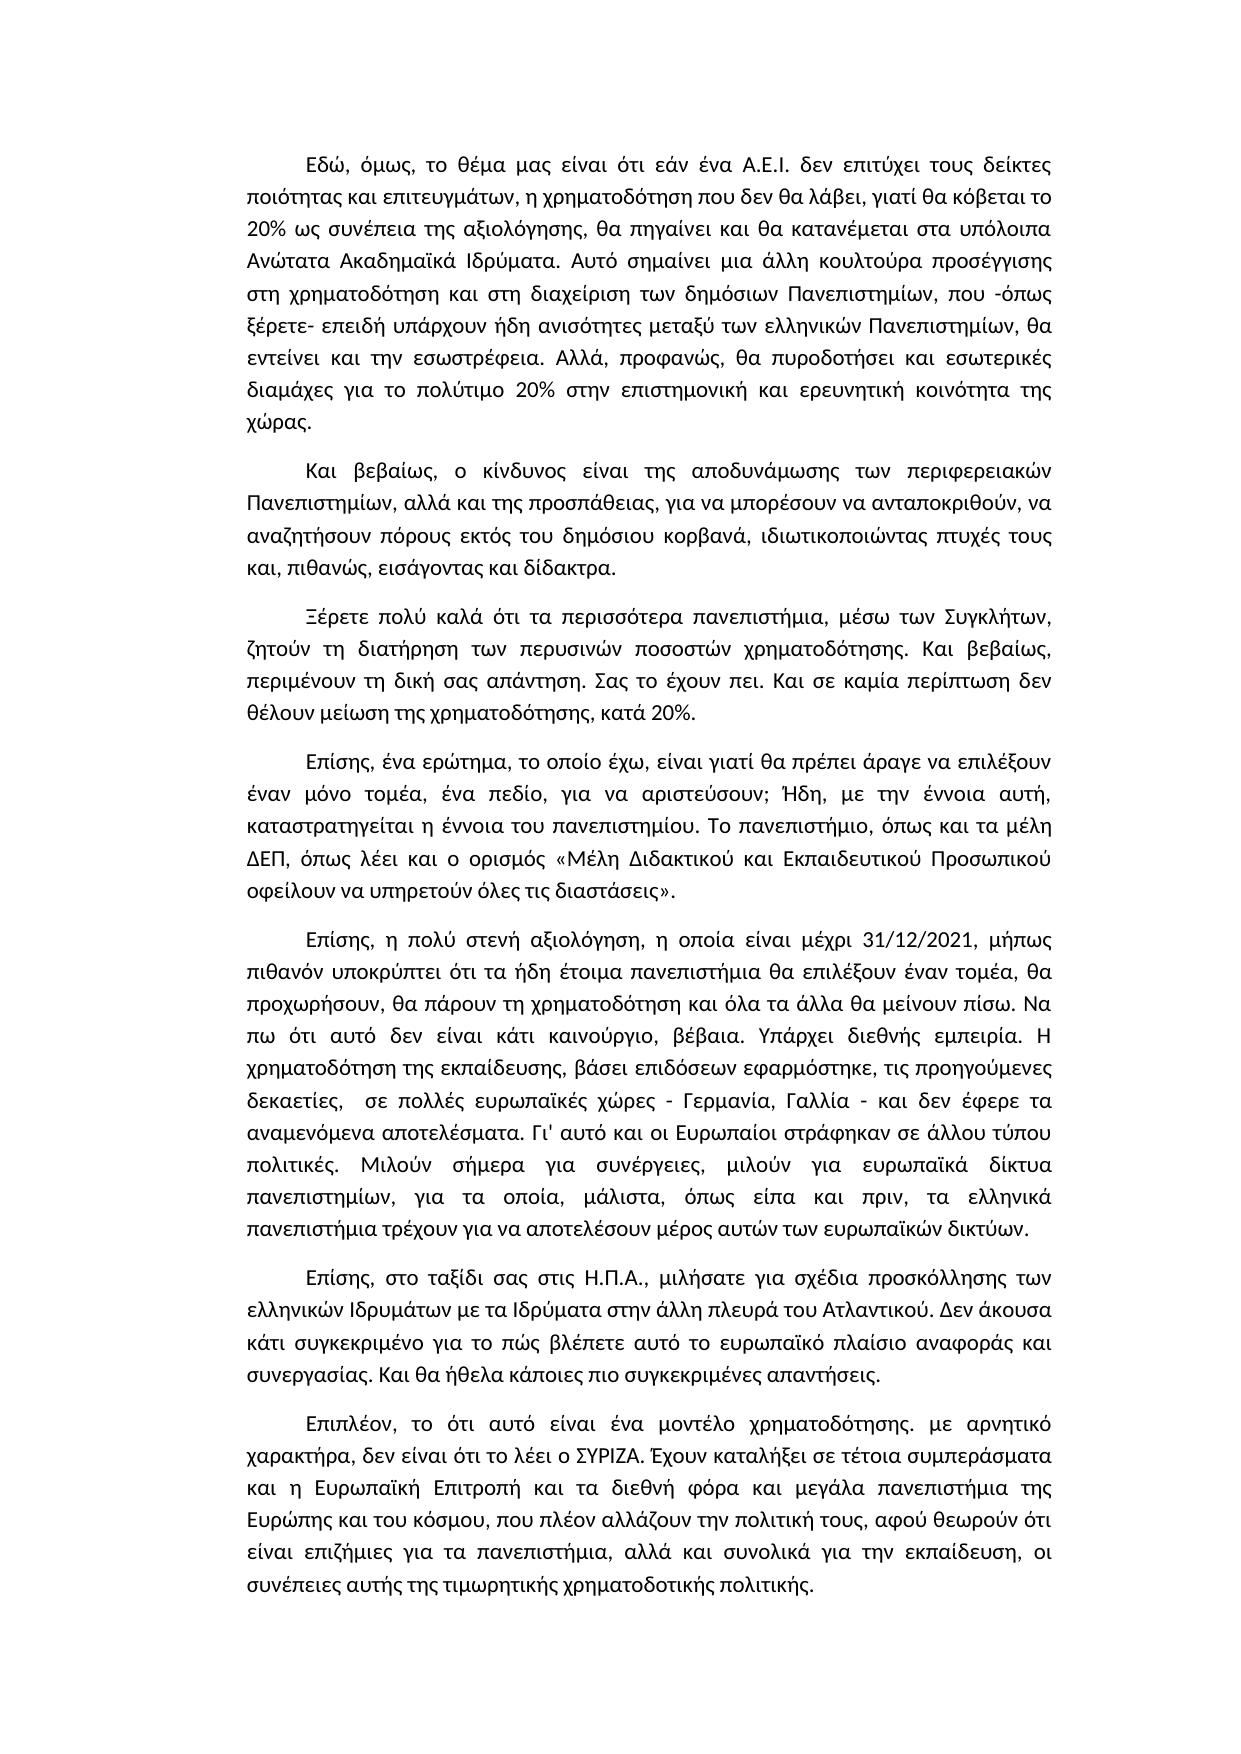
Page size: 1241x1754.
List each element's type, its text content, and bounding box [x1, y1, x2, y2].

text Επιπλέον, το ότι αυτό είναι ένα μοντέλο χρηματοδότησης. με αρνητικό χαρακτήρα, δεν είναι ότι το λέει ο ΣΥΡΙΖΑ. Έχουν καταλήξει σε τέτοια συμπεράσματα και η Ευρωπαϊκή Επιτροπή και τα διεθνή φόρα και μεγάλα πανεπιστήμια της Ευρώπης και του κόσμου, που πλέον αλλάζουν την πολιτική τους, αφού θεωρούν ότι είναι επιζήμιες για τα πανεπιστήμια, αλλά και συνολικά για την εκπαίδευση, οι συνέπειες αυτής της τιμωρητικής χρηματοδοτικής πολιτικής. [247, 1409, 1053, 1598]
text Και βεβαίως, ο κίνδυνος είναι της αποδυνάμωσης των περιφερειακών Πανεπιστημίων, αλλά και της προσπάθειας, για να μπορέσουν να ανταποκριθούν, να αναζητήσουν πόρους εκτός του δημόσιου κορβανά, ιδιωτικοποιώντας πτυχές τους και, πιθανώς, εισάγοντας και δίδακτρα. [247, 456, 1053, 581]
text Επίσης, η πολύ στενή αξιολόγηση, η οποία είναι μέχρι 31/12/2021, μήπως πιθανόν υποκρύπτει ότι τα ήδη έτοιμα πανεπιστήμια θα επιλέξουν έναν τομέα, θα προχωρήσουν, θα πάρουν τη χρηματοδότηση και όλα τα άλλα θα μείνουν πίσω. Να πω ότι αυτό δεν είναι κάτι καινούργιο, βέβαια. Υπάρχει διεθνής εμπειρία. Η χρηματοδότηση της εκπαίδευσης, βάσει επιδόσεων εφαρμόστηκε, τις προηγούμενες δεκαετίες, σε πολλές ευρωπαϊκές χώρες - Γερμανία, Γαλλία - και δεν έφερε τα αναμενόμενα αποτελέσματα. Γι' αυτό και οι Ευρωπαίοι στράφηκαν σε άλλου τύπου πολιτικές. Μιλούν σήμερα για συνέργειες, μιλούν για ευρωπαϊκά δίκτυα πανεπιστημίων, για τα οποία, μάλιστα, όπως είπα και πριν, τα ελληνικά πανεπιστήμια τρέχουν για να αποτελέσουν μέρος αυτών των ευρωπαϊκών δικτύων. [247, 925, 1053, 1242]
text Ξέρετε πολύ καλά ότι τα περισσότερα πανεπιστήμια, μέσω των Συγκλήτων, ζητούν τη διατήρηση των περυσινών ποσοστών χρηματοδότησης. Και βεβαίως, περιμένουν τη δική σας απάντηση. Σας το έχουν πει. Και σε καμία περίπτωση δεν θέλουν μείωση της χρηματοδότησης, κατά 20%. [247, 602, 1053, 726]
text Εδώ, όμως, το θέμα μας είναι ότι εάν ένα Α.Ε.Ι. δεν επιτύχει τους δείκτες ποιότητας και επιτευγμάτων, η χρηματοδότηση που δεν θα λάβει, γιατί θα κόβεται το 20% ως συνέπεια της αξιολόγησης, θα πηγαίνει και θα κατανέμεται στα υπόλοιπα Ανώτατα Ακαδημαϊκά Ιδρύματα. Αυτό σημαίνει μια άλλη κουλτούρα προσέγγισης στη χρηματοδότηση και στη διαχείριση των δημόσιων Πανεπιστημίων, που -όπως ξέρετε- επειδή υπάρχουν ήδη ανισότητες μεταξύ των ελληνικών Πανεπιστημίων, θα εντείνει και την εσωστρέφεια. Αλλά, προφανώς, θα πυροδοτήσει και εσωτερικές διαμάχες για το πολύτιμο 20% στην επιστημονική και ερευνητική κοινότητα της χώρας. [247, 150, 1053, 436]
text Επίσης, ένα ερώτημα, το οποίο έχω, είναι γιατί θα πρέπει άραγε να επιλέξουν έναν μόνο τομέα, ένα πεδίο, για να αριστεύσουν; Ήδη, με την έννοια αυτή, καταστρατηγείται η έννοια του πανεπιστημίου. Το πανεπιστήμιο, όπως και τα μέλη ΔΕΠ, όπως λέει και ο ορισμός «Μέλη Διδακτικού και Εκπαιδευτικού Προσωπικού οφείλουν να υπηρετούν όλες τις διαστάσεις». [247, 747, 1053, 904]
text Επίσης, στο ταξίδι σας στις Η.Π.Α., μιλήσατε για σχέδια προσκόλλησης των ελληνικών Ιδρυμάτων με τα Ιδρύματα στην άλλη πλευρά του Ατλαντικού. Δεν άκουσα κάτι συγκεκριμένο για το πώς βλέπετε αυτό το ευρωπαϊκό πλαίσιο αναφοράς και συνεργασίας. Και θα ήθελα κάποιες πιο συγκεκριμένες απαντήσεις. [247, 1263, 1053, 1388]
